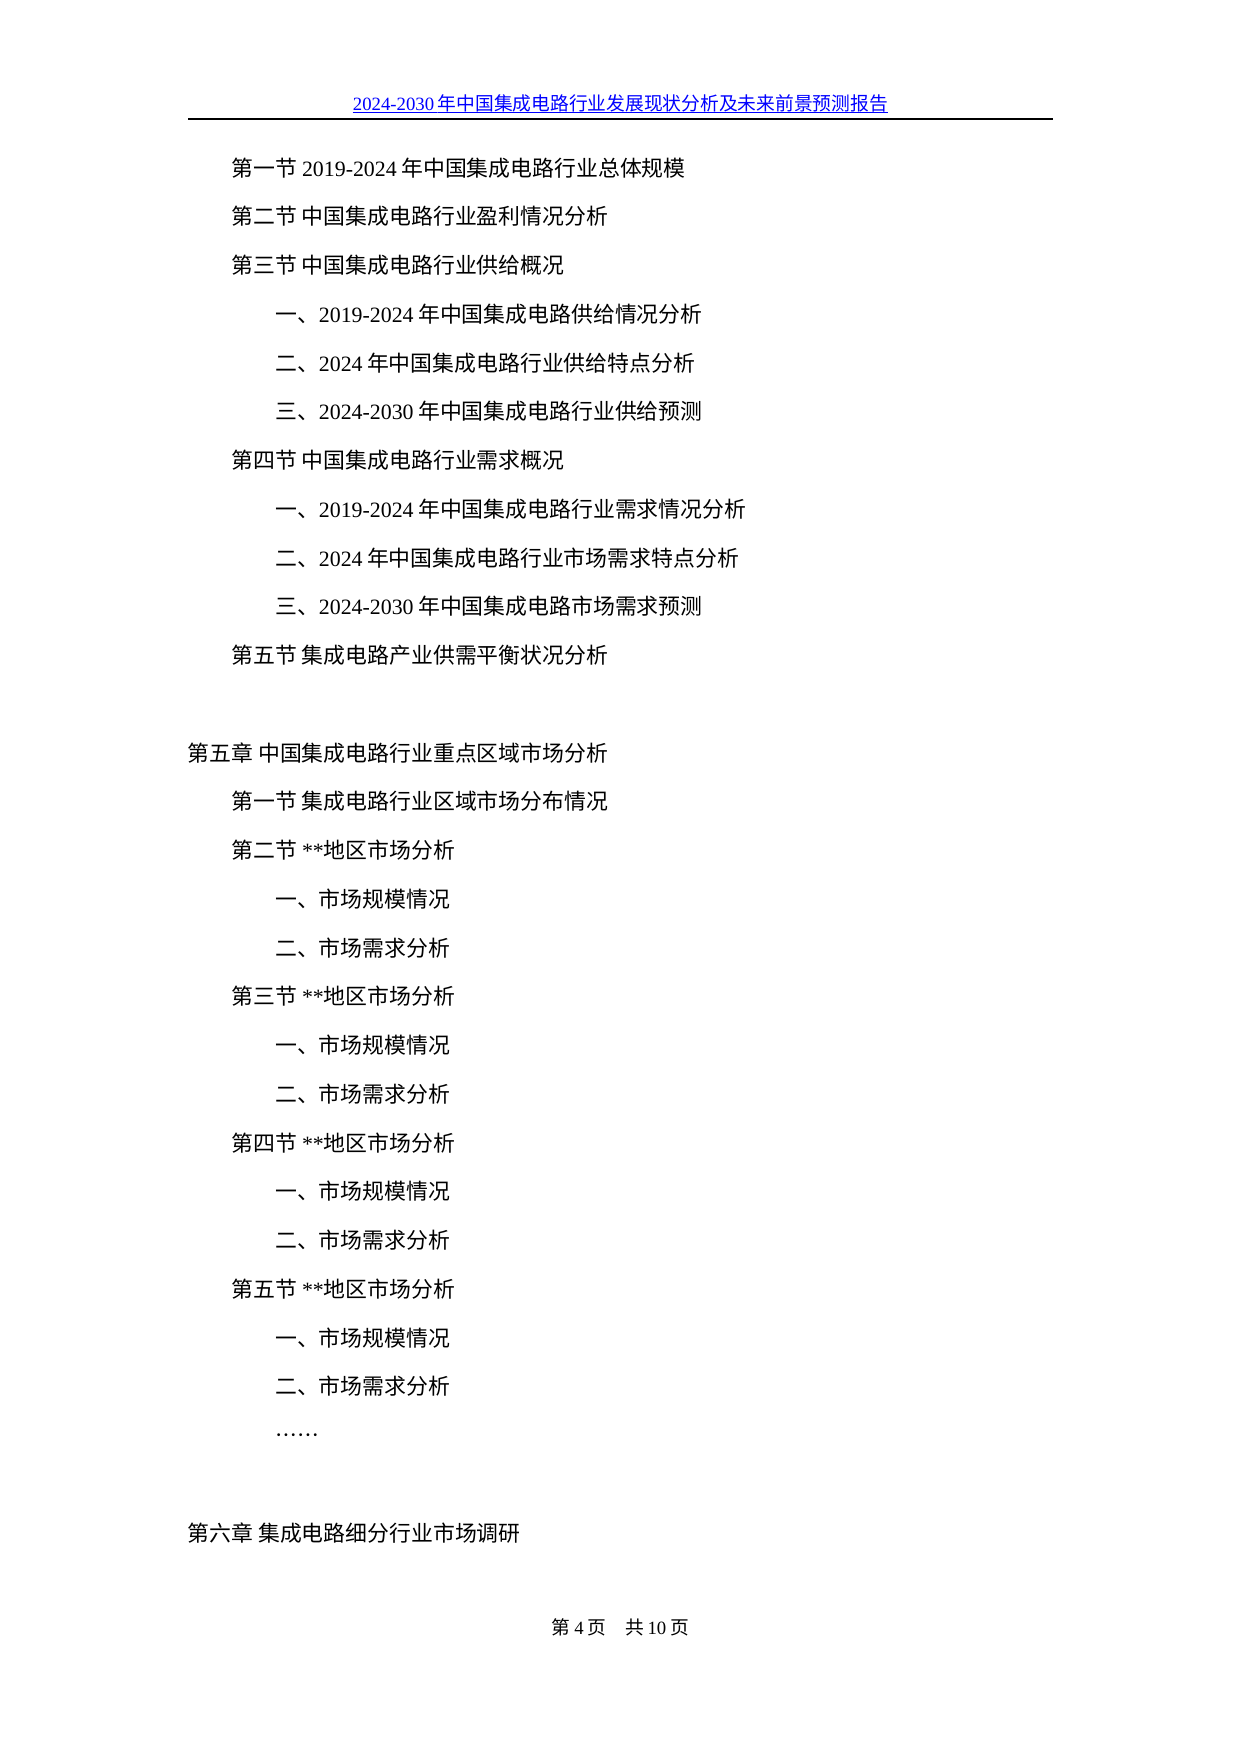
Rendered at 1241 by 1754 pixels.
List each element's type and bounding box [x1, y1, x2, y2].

text [187, 150, 1053, 1548]
